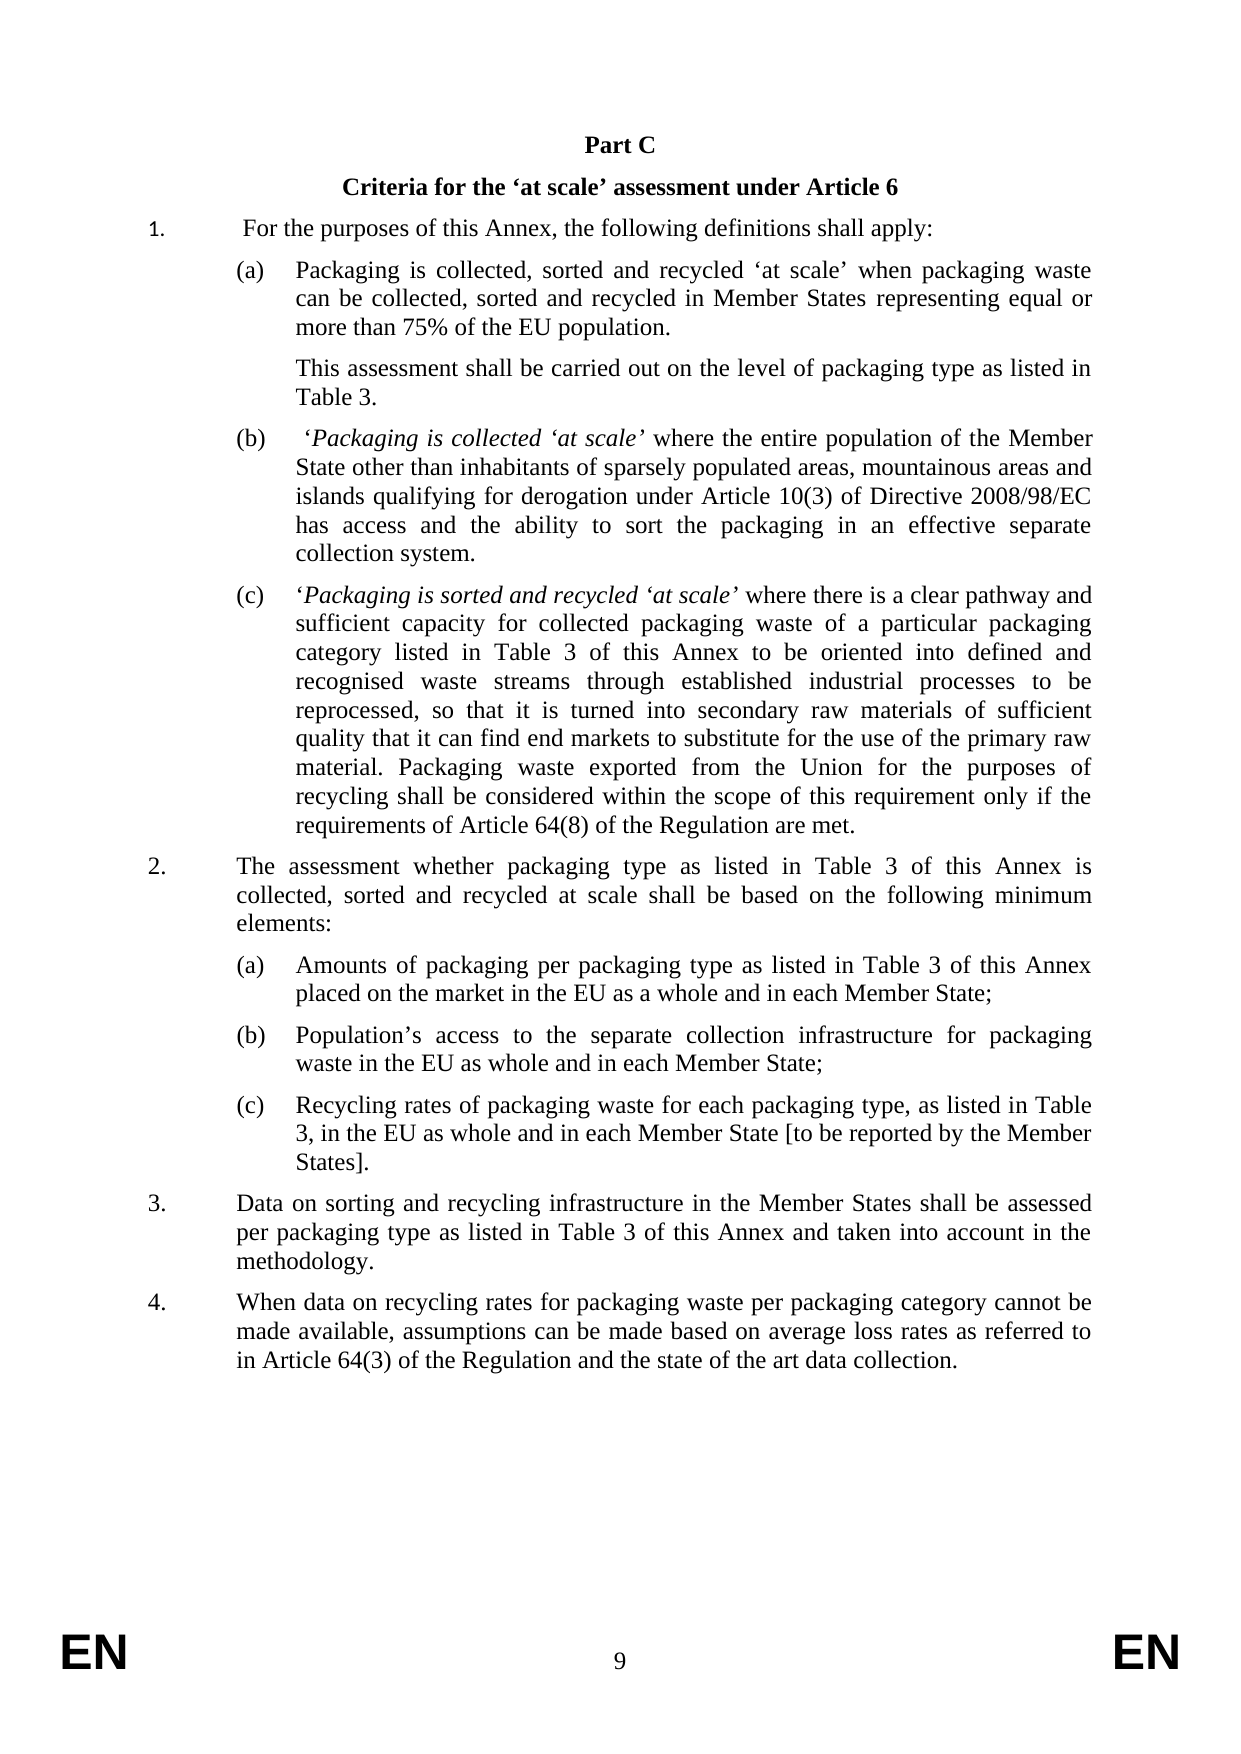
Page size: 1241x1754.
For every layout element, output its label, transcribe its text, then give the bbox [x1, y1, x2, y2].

text ‘Packaging is collected ‘at scale’ where the entire population of the Member State other than inhabitants of sparsely populated areas, mountainous areas and islands qualifying for derogation under Article 10(3) of Directive 2008/98/EC has access and the ability to sort the packaging in an effective separate collection system. [236, 423, 1093, 567]
list Recycling rates of packaging waste for each packaging type, as listed in Table 3, in the EU as whole and in each Member State [to be reported by the Member States]. [236, 1090, 1093, 1176]
list Packaging is collected, sorted and recycled ‘at scale’ when packaging waste can be collected, sorted and recycled in Member States representing equal or more than 75% of the EU population. [236, 255, 1093, 341]
list For the purposes of this Annex, the following definitions shall apply: [148, 213, 1093, 242]
text Data on sorting and recycling infrastructure in the Member States shall be assessed per packaging type as listed in Table 3 of this Annex and taken into account in the methodology. [148, 1188, 1093, 1275]
text The assessment whether packaging type as listed in Table 3 of this Annex is collected, sorted and recycled at scale shall be based on the following minimum elements: [148, 851, 1093, 937]
text Part C [148, 131, 1093, 159]
list Population’s access to the separate collection infrastructure for packaging waste in the EU as whole and in each Member State; [236, 1020, 1093, 1077]
text This assessment shall be carried out on the level of packaging type as listed in Table 3. [295, 353, 1093, 411]
text ‘Packaging is sorted and recycled ‘at scale’ where there is a clear pathway and sufficient capacity for collected packaging waste of a particular packaging category listed in Table 3 of this Annex to be oriented into defined and recognised waste streams through established industrial processes to be reprocessed, so that it is turned into secondary raw materials of sufficient quality that it can find end markets to substitute for the use of the primary raw material. Packaging waste exported from the Union for the purposes of recycling shall be considered within the scope of this requirement only if the requirements of Article 64(8) of the Regulation are met. [236, 580, 1093, 838]
text Criteria for the ‘at scale’ assessment under Article 6 [148, 172, 1093, 201]
list Amounts of packaging per packaging type as listed in Table 3 of this Annex placed on the market in the EU as a whole and in each Member State; [236, 950, 1093, 1007]
text When data on recycling rates for packaging waste per packaging category cannot be made available, assumptions can be made based on average loss rates as referred to in Article 64(3) of the Regulation and the state of the art data collection. [148, 1287, 1093, 1373]
